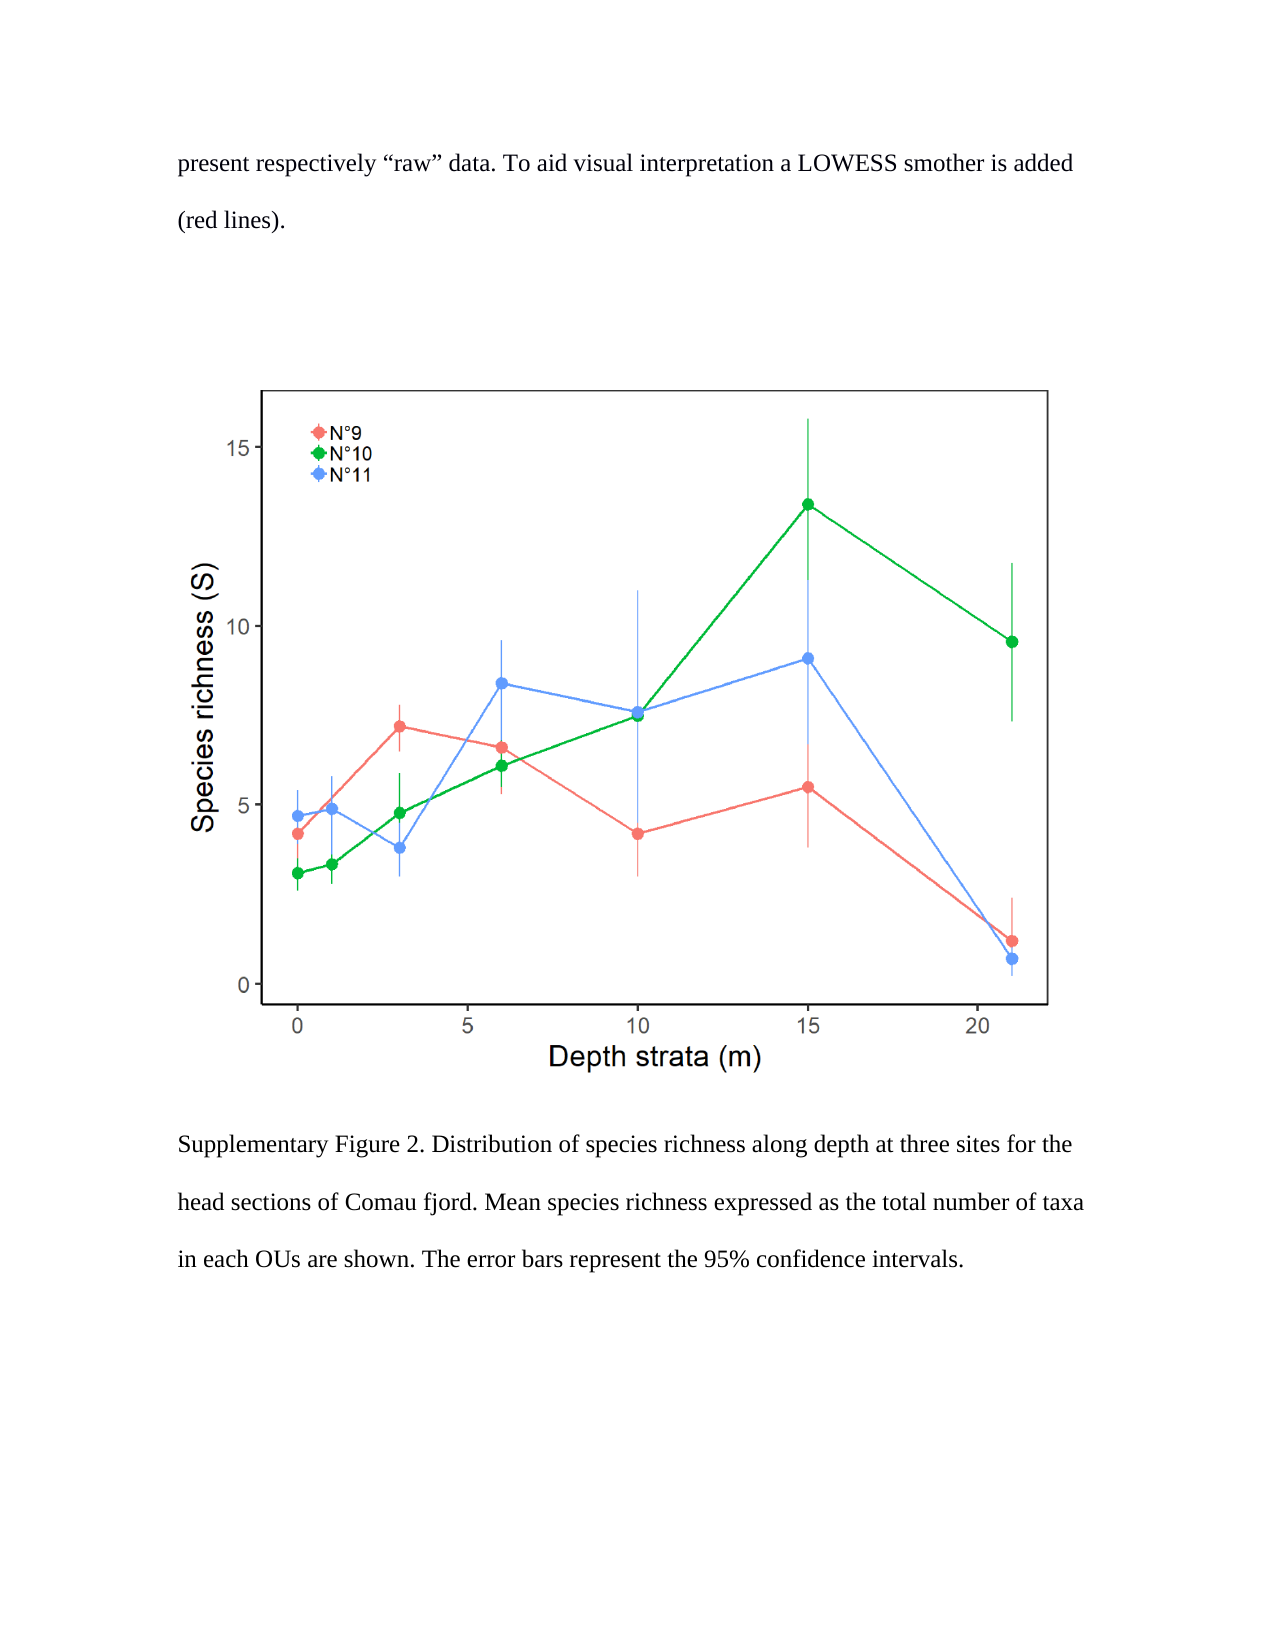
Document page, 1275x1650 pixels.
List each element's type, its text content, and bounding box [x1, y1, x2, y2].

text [177, 148, 1098, 234]
picture [177, 377, 1061, 1085]
text Supplementary Figure 2. Distribution of species richness along depth at three sites for the head sections of Comau fjord. Mean species richness expressed as the total number of taxa in each OUs are shown. The error bars represent the 95% confidence intervals. [177, 1129, 1098, 1273]
